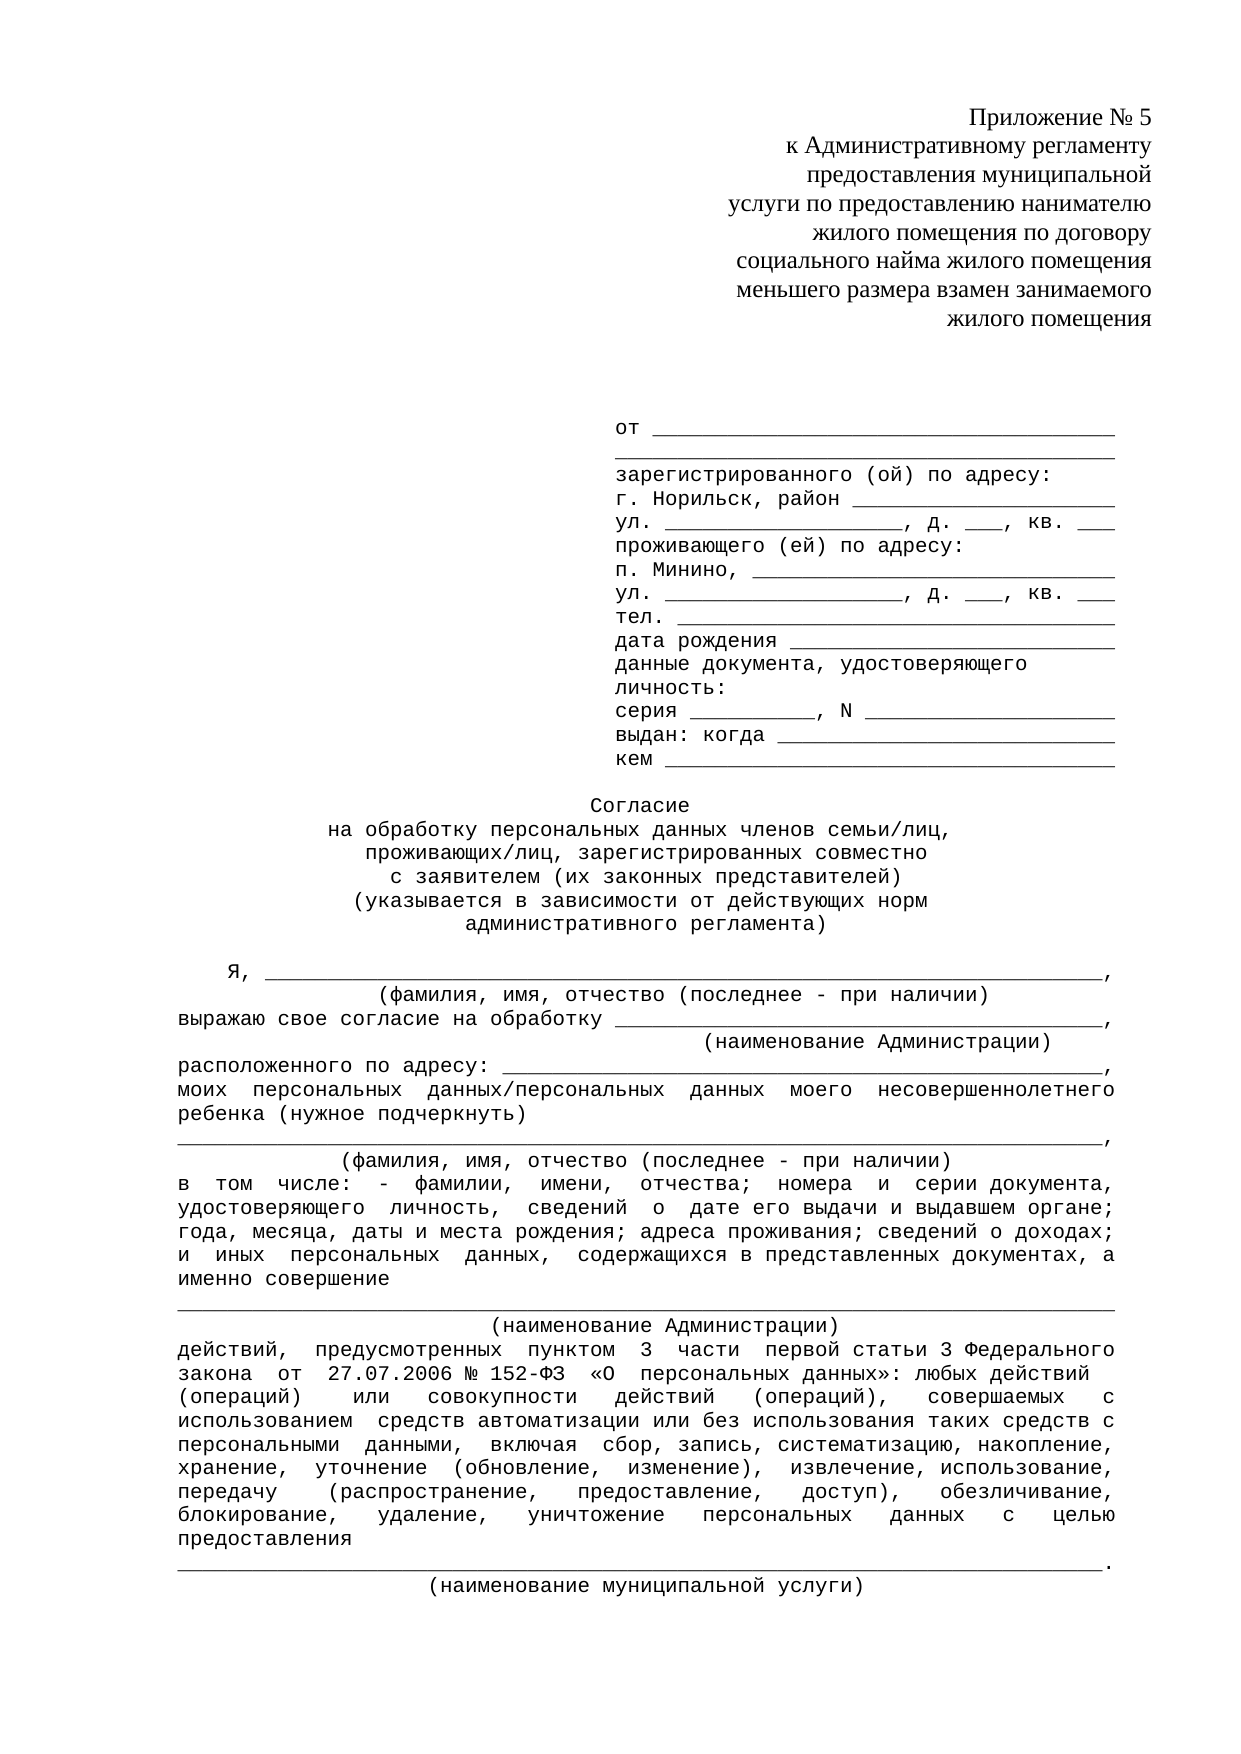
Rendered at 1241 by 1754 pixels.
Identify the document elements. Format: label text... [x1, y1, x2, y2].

text и иных персональных данных, содержащихся в представленных документах, а [177, 1244, 1152, 1268]
text Согласие [177, 795, 1152, 819]
text закона от 27.07.2006 № 152-ФЗ «О персональных данных»: любых действий [177, 1363, 1152, 1386]
text __________________________________________________________________________. [177, 1552, 1152, 1575]
text от _____________________________________ [177, 417, 1152, 440]
text (операций) или совокупности действий (операций), совершаемых с [177, 1386, 1152, 1410]
text данные документа, удостоверяющего [177, 653, 1152, 677]
text ул. ___________________, д. ___, кв. ___ [177, 511, 1152, 535]
text Я, ___________________________________________________________________, [177, 961, 1152, 984]
text (фамилия, имя, отчество (последнее - при наличии) [177, 1150, 1152, 1173]
text (фамилия, имя, отчество (последнее - при наличии) [177, 984, 1152, 1008]
text __________________________________________________________________________, [177, 1126, 1152, 1150]
text на обработку персональных данных членов семьи/лиц, [177, 819, 1152, 842]
text ребенка (нужное подчеркнуть) [177, 1102, 1152, 1126]
text года, месяца, даты и места рождения; адреса проживания; сведений о доходах; [177, 1221, 1152, 1244]
text именно совершение [177, 1268, 1152, 1292]
text предоставления муниципальной [177, 159, 1152, 188]
text хранение, уточнение (обновление, изменение), извлечение, использование, [177, 1457, 1152, 1481]
text расположенного по адресу: ________________________________________________, [177, 1055, 1152, 1079]
text действий, предусмотренных пунктом 3 части первой статьи 3 Федерального [177, 1339, 1152, 1363]
text жилого помещения [177, 303, 1152, 332]
text (наименование муниципальной услуги) [177, 1575, 1152, 1599]
text социального найма жилого помещения [177, 246, 1152, 274]
text передачу (распространение, предоставление, доступ), обезличивание, [177, 1481, 1152, 1504]
text г. Норильск, район _____________________ [177, 488, 1152, 511]
text дата рождения __________________________ [177, 629, 1152, 653]
text в том числе: - фамилии, имени, отчества; номера и серии документа, [177, 1173, 1152, 1197]
text административного регламента) [177, 913, 1152, 937]
text (наименование Администрации) [177, 1032, 1152, 1055]
text выражаю свое согласие на обработку _______________________________________, [177, 1008, 1152, 1032]
text зарегистрированного (ой) по адресу: [177, 464, 1152, 488]
text использованием средств автоматизации или без использования таких средств с [177, 1410, 1152, 1433]
text удостоверяющего личность, сведений о дате его выдачи и выдавшем органе; [177, 1197, 1152, 1221]
text личность: [177, 677, 1152, 701]
text выдан: когда ___________________________ [177, 724, 1152, 748]
text проживающего (ей) по адресу: [177, 535, 1152, 559]
text услуги по предоставлению нанимателю [177, 188, 1152, 217]
text (указывается в зависимости от действующих норм [177, 890, 1152, 913]
text ул. ___________________, д. ___, кв. ___ [177, 582, 1152, 606]
text блокирование, удаление, уничтожение персональных данных с целью [177, 1504, 1152, 1528]
text п. Минино, _____________________________ [177, 559, 1152, 582]
text моих персональных данных/персональных данных моего несовершеннолетнего [177, 1079, 1152, 1102]
text к Административному регламенту [177, 131, 1152, 159]
text проживающих/лиц, зарегистрированных совместно [177, 842, 1152, 866]
text (наименование Администрации) [177, 1315, 1152, 1339]
text с заявителем (их законных представителей) [177, 866, 1152, 890]
text Приложение № 5 [177, 102, 1152, 131]
text ___________________________________________________________________________ [177, 1292, 1152, 1315]
text персональными данными, включая сбор, запись, систематизацию, накопление, [177, 1433, 1152, 1457]
text предоставления [177, 1528, 1152, 1552]
text кем ____________________________________ [177, 748, 1152, 771]
text меньшего размера взамен занимаемого [177, 274, 1152, 303]
text жилого помещения по договору [177, 217, 1152, 246]
text ________________________________________ [177, 440, 1152, 464]
text тел. ___________________________________ [177, 606, 1152, 629]
text серия __________, N ____________________ [177, 701, 1152, 724]
